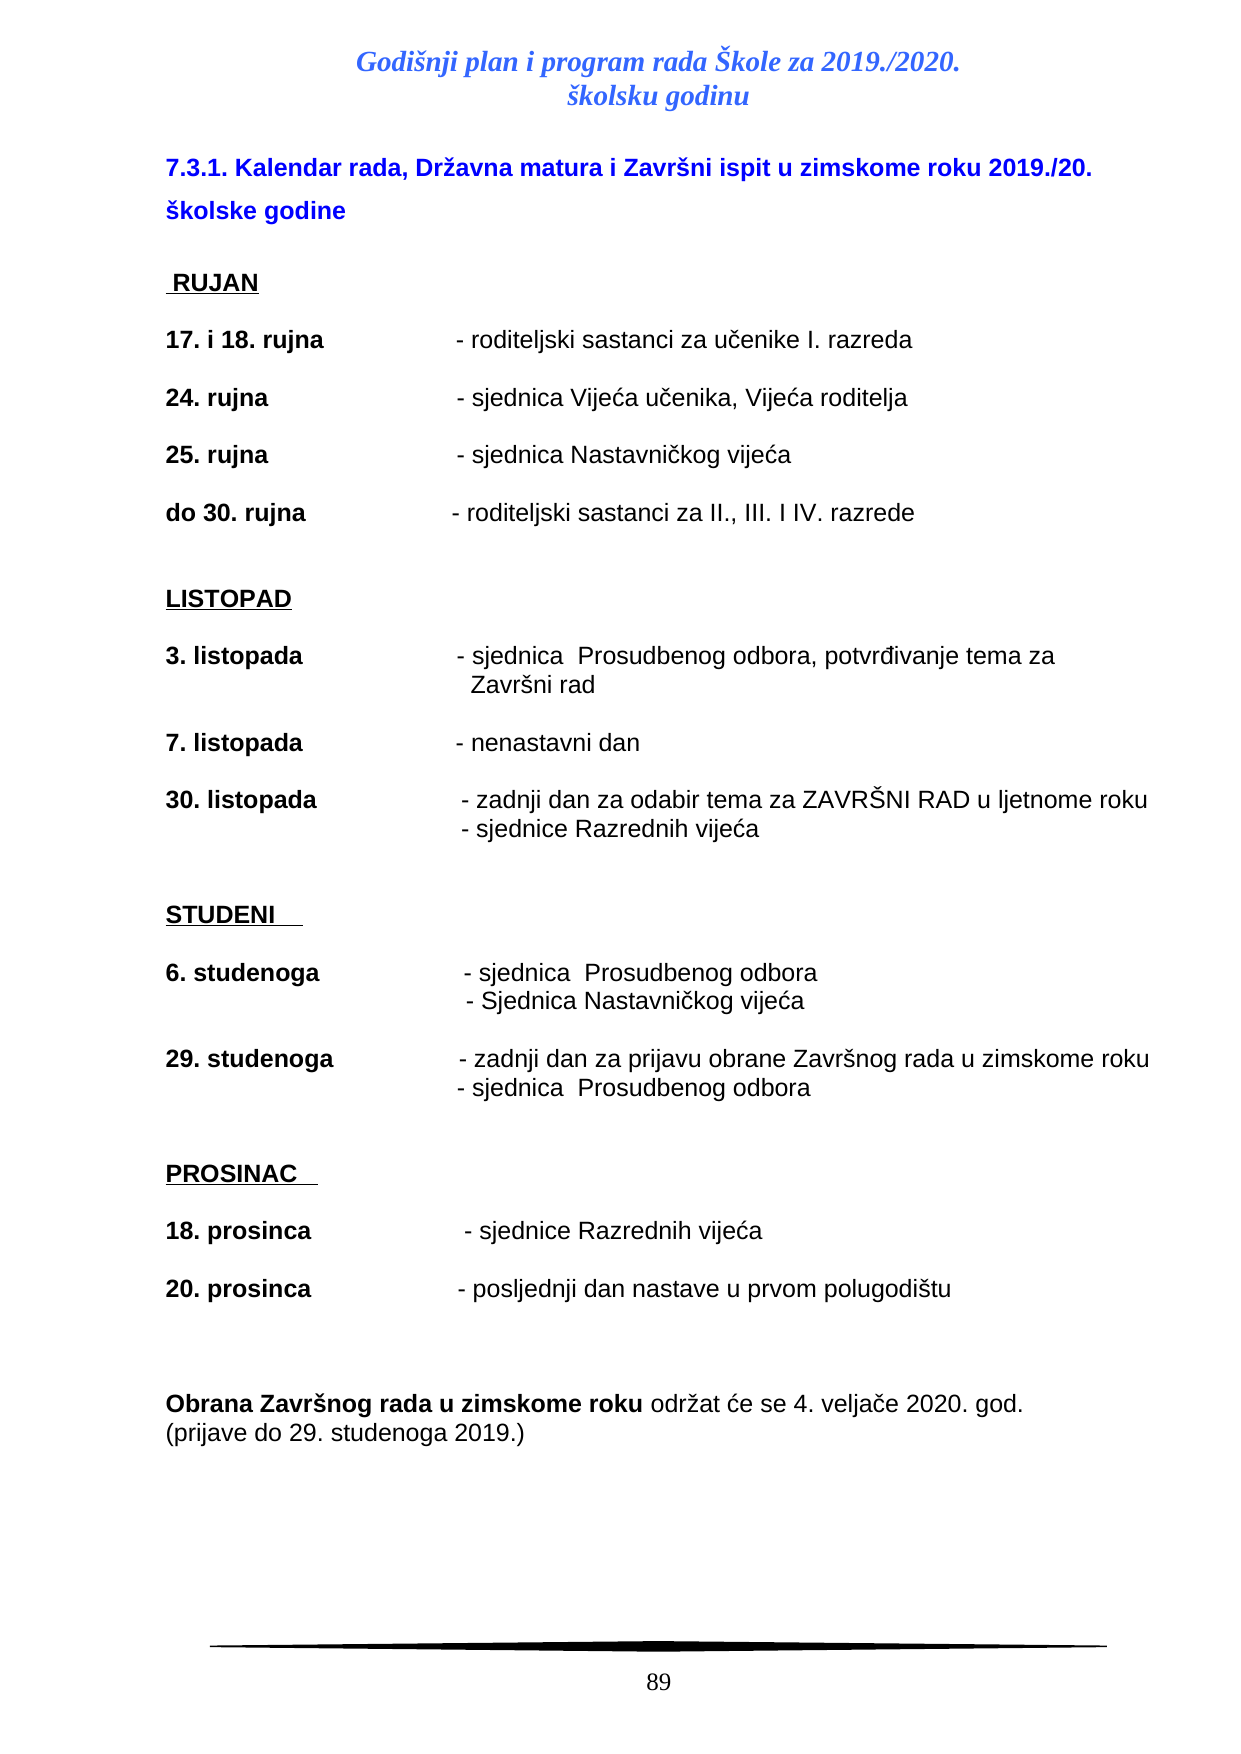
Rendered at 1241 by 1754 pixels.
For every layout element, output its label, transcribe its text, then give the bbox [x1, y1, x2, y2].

text 30. listopada - zadnji dan za odabir tema za ZAVRŠNI RAD u ljetnome roku [165, 785, 1238, 814]
text 7.3.1. Kalendar rada, Državna matura i Završni ispit u zimskome roku 2019./20. školske godine [165, 153, 1152, 224]
text STUDENI [165, 900, 1238, 929]
text 18. prosinca - sjednice Razrednih vijeća [165, 1216, 1238, 1245]
text - sjednice Razrednih vijeća [165, 814, 1238, 843]
text RUJAN [165, 268, 1238, 296]
text 24. rujna - sjednica Vijeća učenika, Vijeća roditelja [165, 383, 1238, 411]
text LISTOPAD [165, 584, 1238, 613]
text - Sjednica Nastavničkog vijeća [165, 986, 1238, 1015]
text Završni rad [165, 670, 1238, 699]
text 3. listopada - sjednica Prosudbenog odbora, potvrđivanje tema za [165, 641, 1238, 670]
text 25. rujna - sjednica Nastavničkog vijeća [165, 440, 1238, 469]
text 29. studenoga - zadnji dan za prijavu obrane Završnog rada u zimskome roku [165, 1044, 1238, 1073]
text 20. prosinca - posljednji dan nastave u prvom polugodištu [165, 1274, 1238, 1303]
text - sjednica Prosudbenog odbora [165, 1073, 1238, 1101]
text PROSINAC [165, 1159, 1238, 1188]
text 17. i 18. rujna - roditeljski sastanci za učenike I. razreda [165, 325, 1238, 354]
text Obrana Završnog rada u zimskome roku održat će se 4. veljače 2020. god. [165, 1389, 1238, 1418]
text 7. listopada - nenastavni dan [165, 728, 1238, 756]
text do 30. rujna - roditeljski sastanci za II., III. I IV. razrede [165, 498, 1238, 526]
text 6. studenoga - sjednica Prosudbenog odbora [165, 958, 1238, 986]
text (prijave do 29. studenoga 2019.) [165, 1418, 1238, 1446]
